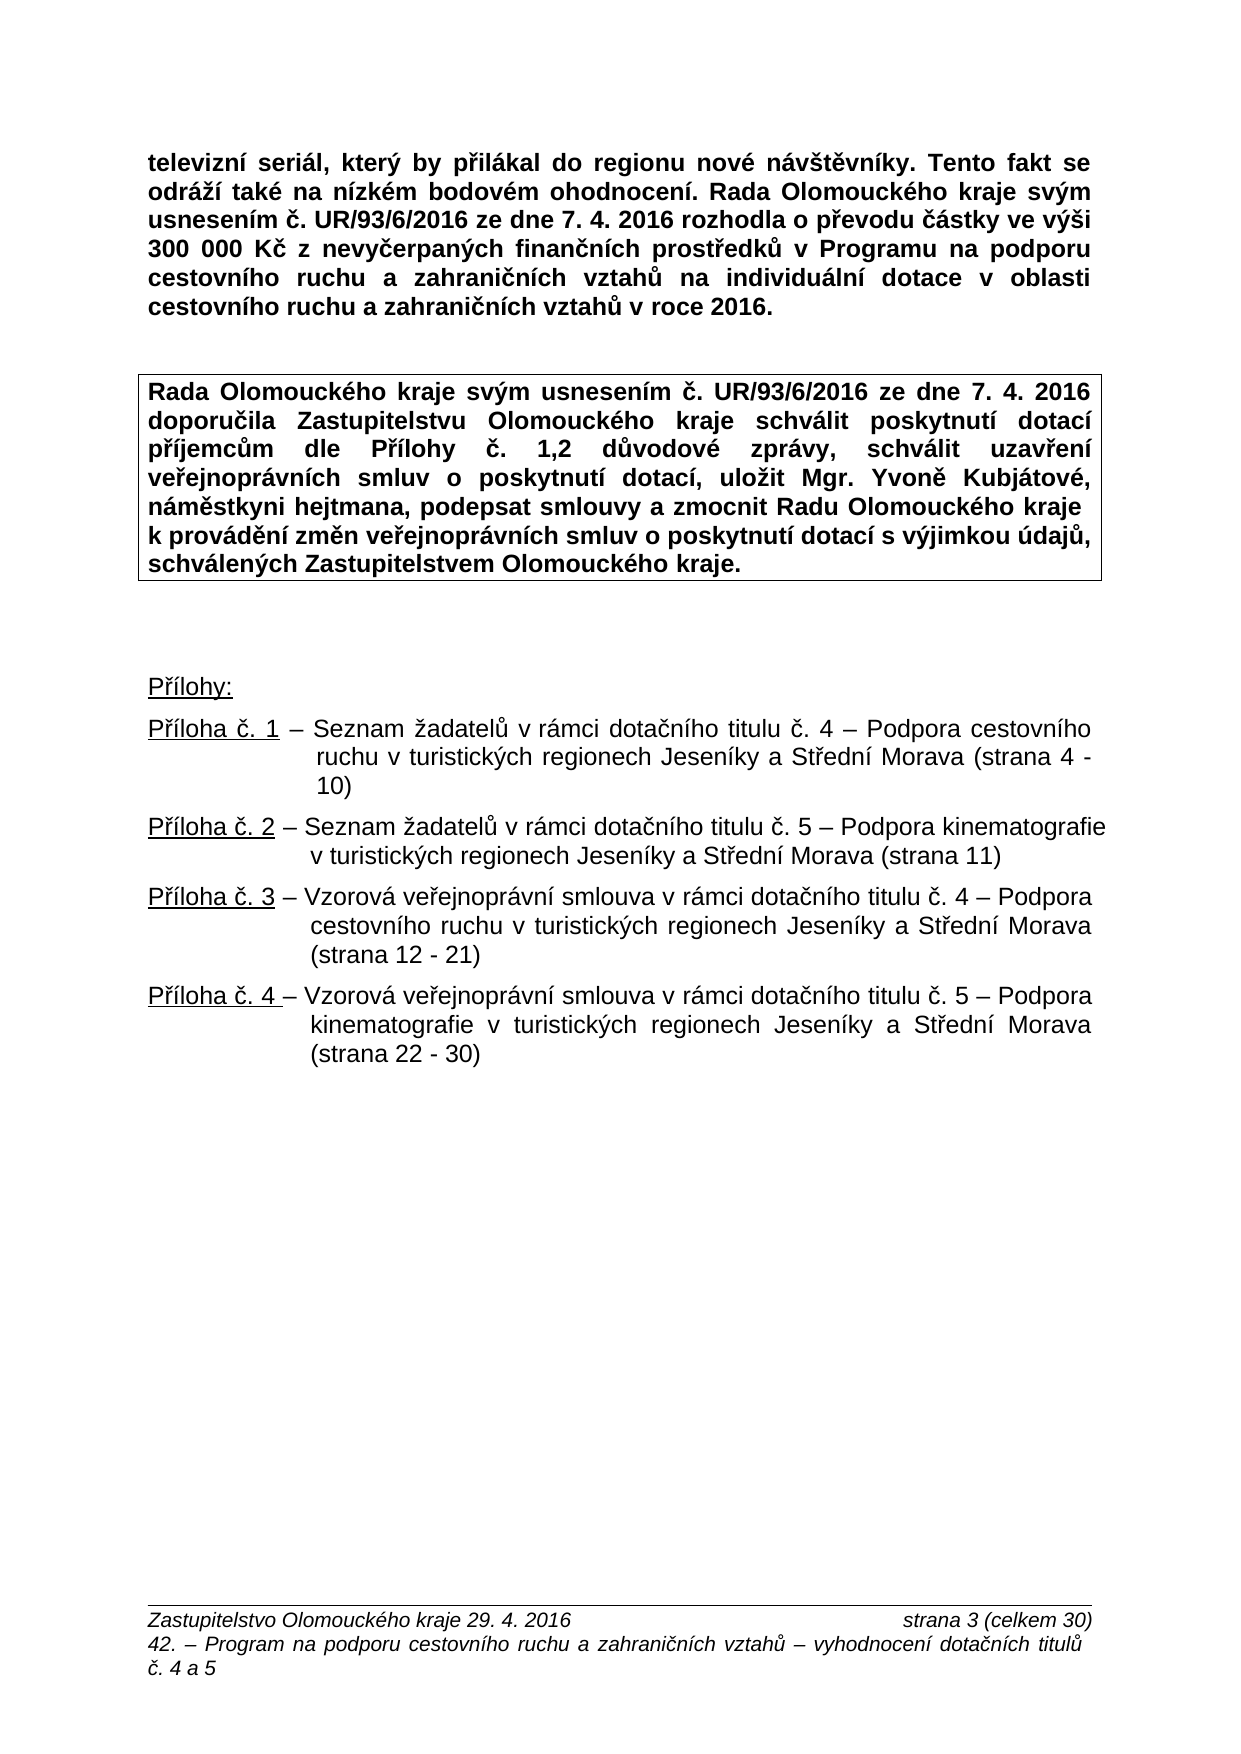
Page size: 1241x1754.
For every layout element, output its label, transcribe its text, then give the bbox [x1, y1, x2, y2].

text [148, 148, 1092, 320]
text Přílohy: [148, 672, 1092, 701]
text Příloha č. 4 – Vzorová veřejnoprávní smlouva v rámci dotačního titulu č. 5 – Podpora kinematografie v turistických regionech Jeseníky a Střední Morava (strana 22 - 30) [148, 981, 1092, 1067]
text Příloha č. 3 – Vzorová veřejnoprávní smlouva v rámci dotačního titulu č. 4 – Podpora cestovního ruchu v turistických regionech Jeseníky a Střední Morava (strana 12 - 21) [148, 882, 1092, 969]
text Příloha č. 2 – Seznam žadatelů v rámci dotačního titulu č. 5 – Podpora kinematografie v turistických regionech Jeseníky a Střední Morava (strana 11) [148, 812, 1107, 870]
text Rada Olomouckého kraje svým usnesením č. UR/93/6/2016 ze dne 7. 4. 2016 doporučila Zastupitelstvu Olomouckého kraje schválit poskytnutí dotací příjemcům dle Přílohy č. 1,2 důvodové zprávy, schválit uzavření veřejnoprávních smluv o poskytnutí dotací, uložit Mgr. Yvoně Kubjátové, náměstkyni hejtmana, podepsat smlouvy a zmocnit Radu Olomouckého kraje k provádění změn veřejnoprávních smluv o poskytnutí dotací s výjimkou údajů, schválených Zastupitelstvem Olomouckého kraje. [139, 375, 1101, 580]
text Příloha č. 1 – Seznam žadatelů v rámci dotačního titulu č. 4 – Podpora cestovního ruchu v turistických regionech Jeseníky a Střední Morava (strana 4 - 10) [148, 714, 1092, 800]
